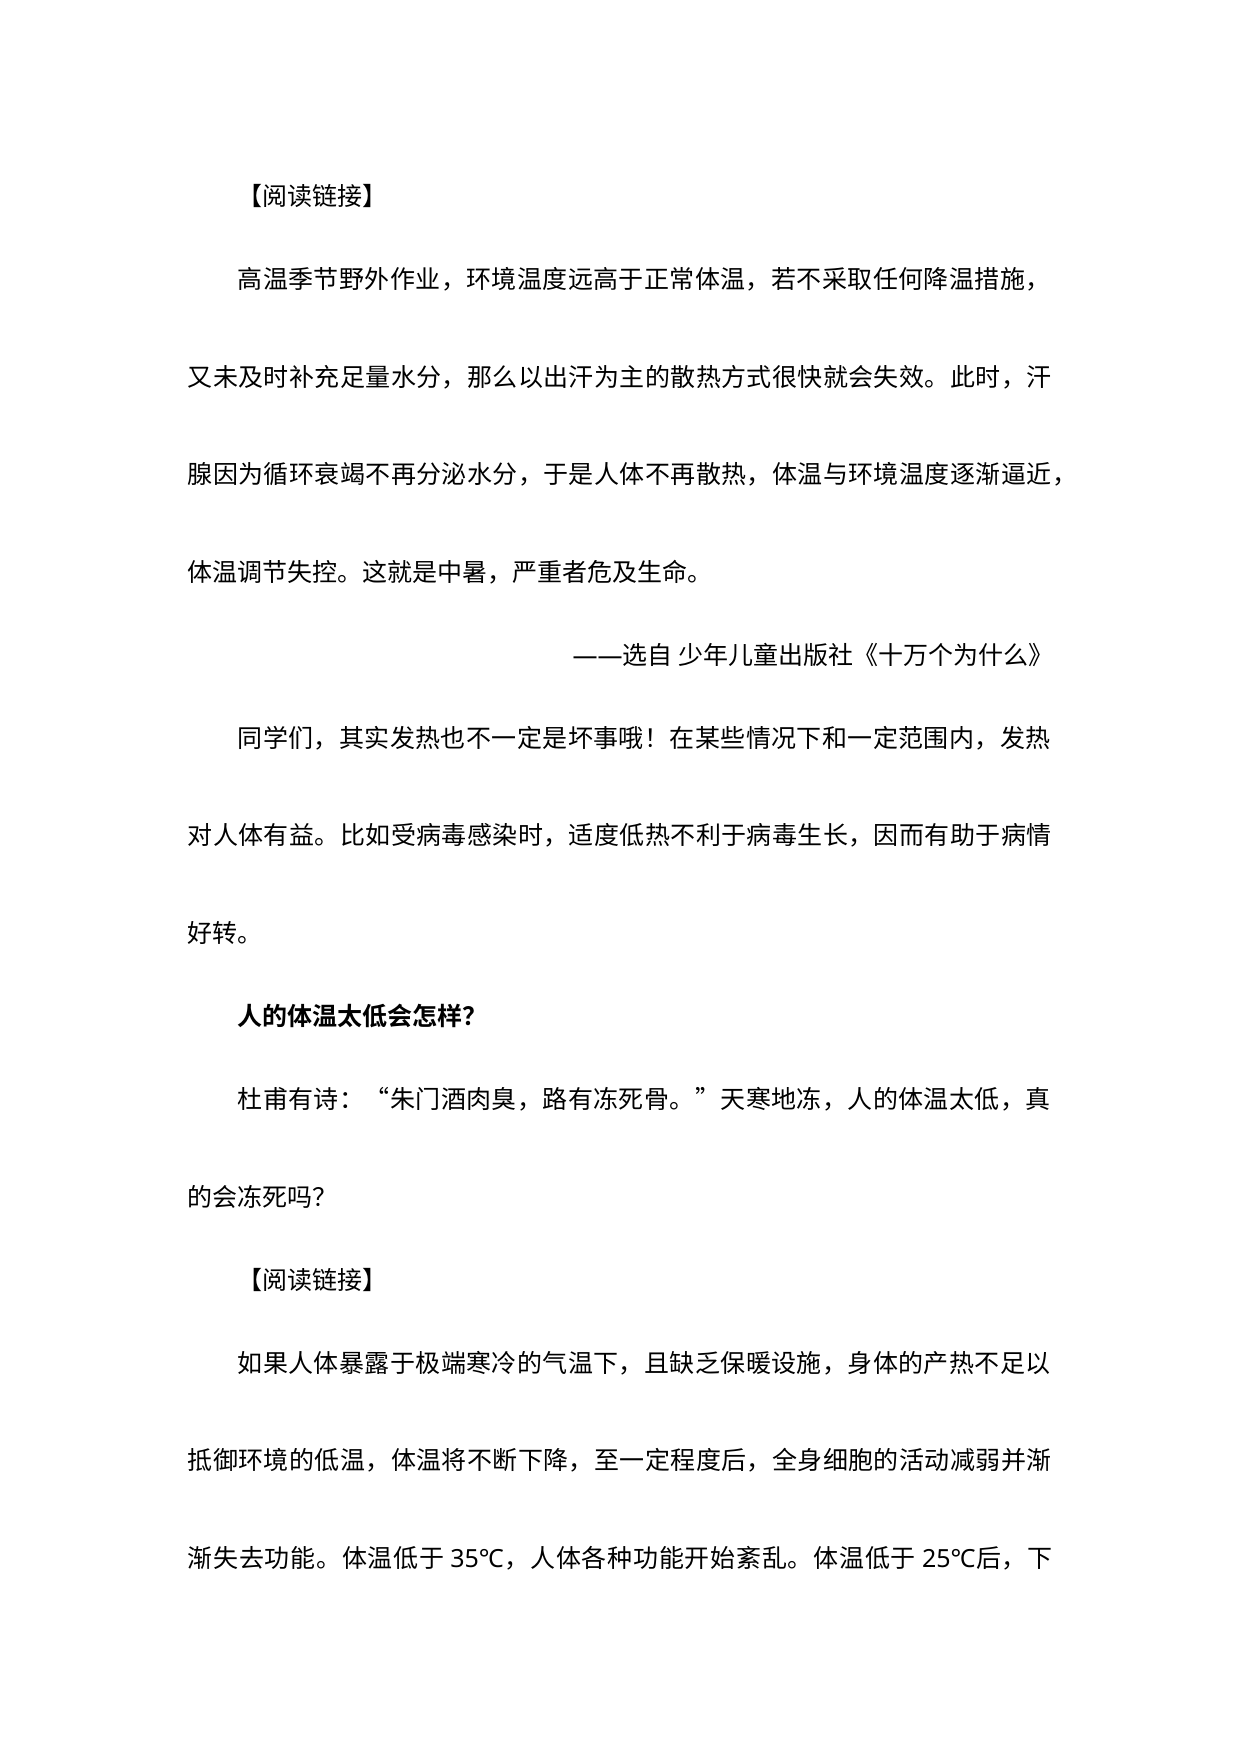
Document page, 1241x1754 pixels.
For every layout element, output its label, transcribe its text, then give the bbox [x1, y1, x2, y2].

text ——选自 少年儿童出版社《十万个为什么》 [187, 621, 1053, 686]
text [187, 1329, 1053, 1589]
text 【阅读链接】 [187, 1246, 1053, 1311]
text 高温季节野外作业，环境温度远高于正常体温，若不采取任何降温措施，又未及时补充足量水分，那么以出汗为主的散热方式很快就会失效。此时，汗腺因为循环衰竭不再分泌水分，于是人体不再散热，体温与环境温度逐渐逼近，体温调节失控。这就是中暑，严重者危及生命。 [187, 245, 1053, 603]
text 【阅读链接】 [187, 162, 1053, 227]
text 人的体温太低会怎样？ [187, 982, 1053, 1047]
text 同学们，其实发热也不一定是坏事哦！在某些情况下和一定范围内，发热对人体有益。比如受病毒感染时，适度低热不利于病毒生长，因而有助于病情好转。 [187, 704, 1053, 964]
text 杜甫有诗：“朱门酒肉臭，路有冻死骨。”天寒地冻，人的体温太低，真的会冻死吗？ [187, 1065, 1053, 1228]
